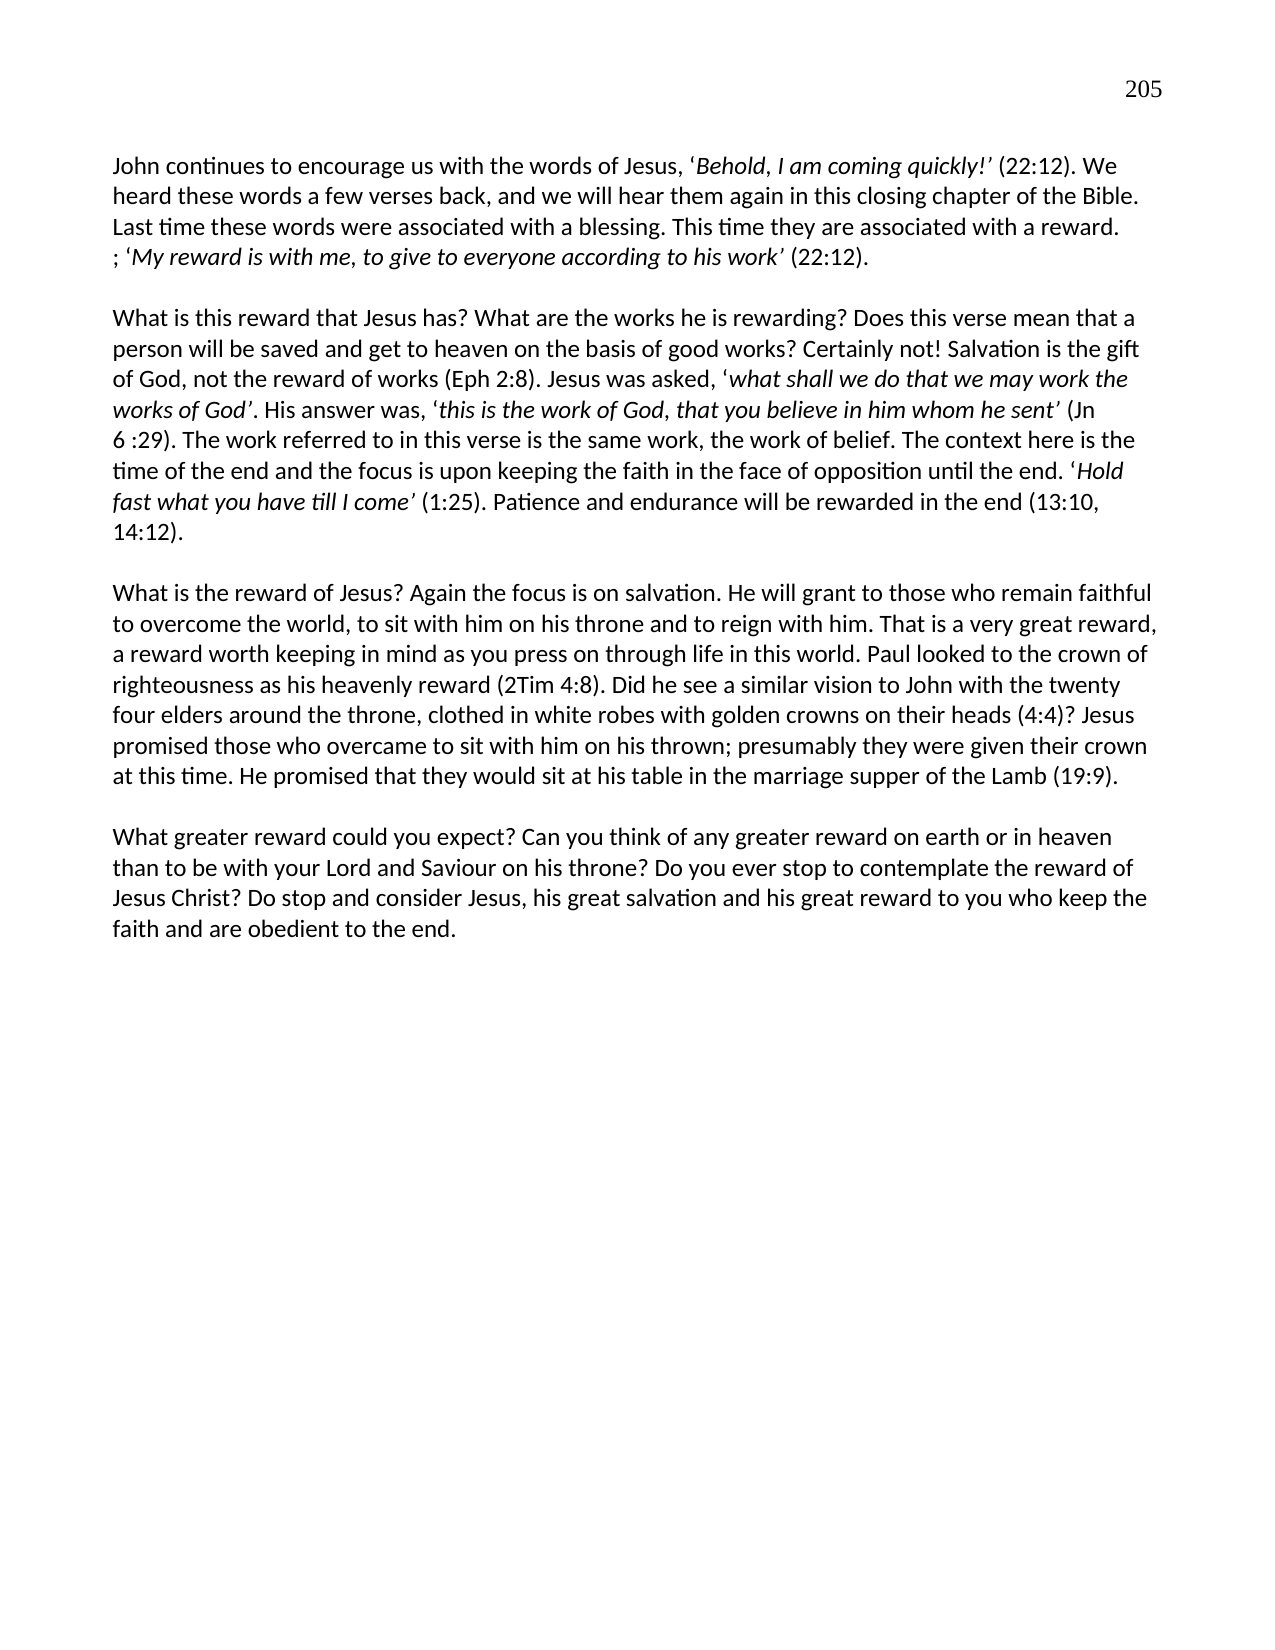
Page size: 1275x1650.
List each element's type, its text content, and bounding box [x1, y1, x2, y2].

text ; ‘My reward is with me, to give to everyone according to his work’ (). [112, 242, 1162, 272]
text What is the reward of Jesus? Again the focus is on salvation. He will grant to those who remain faithful to overcome the world, to sit with him on his throne and to reign with him. That is a very great reward, a reward worth keeping in mind as you press on through life in this world. Paul looked to the crown of righteousness as his heavenly reward (2Tim 4:8). Did he see a similar vision to John with the twenty four elders around the throne, clothed in white robes with golden crowns on their heads (4:4)? Jesus promised those who overcame to sit with him on his thrown; presumably they were given their crown at this time. He promised that they would sit at his table in the marriage supper of the Lamb (19:9). [112, 577, 1162, 791]
text What is this reward that Jesus has? What are the works he is rewarding? Does this verse mean that a person will be saved and get to heaven on the basis of good works? Certainly not! Salvation is the gift of God, not the reward of works (Eph 2:8). Jesus was asked, ‘what shall we do that we may work the works of God’. His answer was, ‘this is the work of God, that you believe in him whom he sent’ (Jn ). The work referred to in this verse is the same work, the work of belief. The context here is the time of the end and the focus is upon keeping the faith in the face of opposition until the end. ‘Hold fast what you have till I come’ (). Patience and endurance will be rewarded in the end (, ). [112, 303, 1162, 547]
text John continues to encourage us with the words of Jesus, ‘Behold, I am coming quickly!’ (22:12). We heard these words a few verses back, and we will hear them again in this closing chapter of the Bible. Last time these words were associated with a blessing. This time they are associated with a reward. [112, 150, 1162, 242]
text What greater reward could you expect? Can you think of any greater reward on earth or in heaven than to be with your Lord and Saviour on his throne? Do you ever stop to contemplate the reward of Jesus Christ? Do stop and consider Jesus, his great salvation and his great reward to you who keep the faith and are obedient to the end. [112, 821, 1162, 943]
